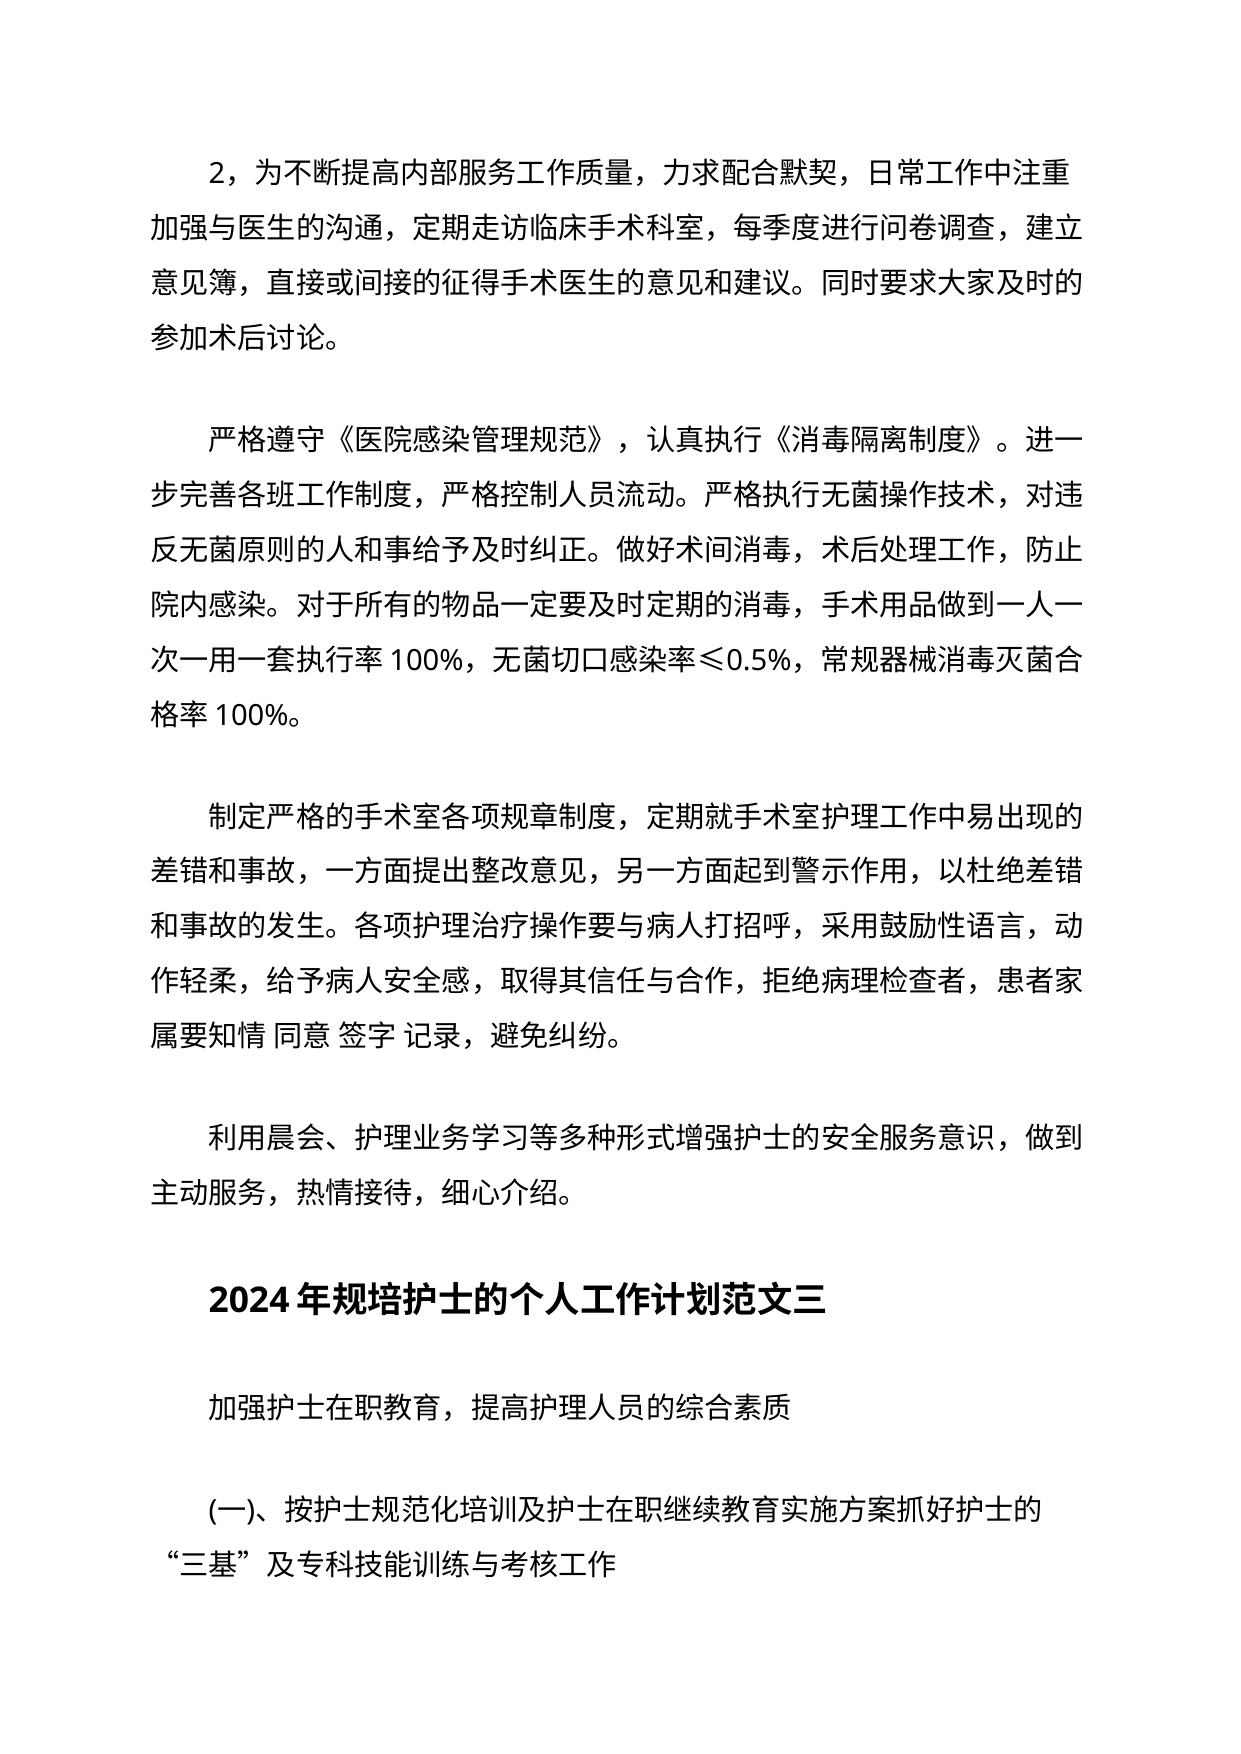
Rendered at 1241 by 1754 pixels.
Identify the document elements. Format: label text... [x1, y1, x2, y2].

text 制定严格的手术室各项规章制度，定期就手术室护理工作中易出现的差错和事故，一方面提出整改意见，另一方面起到警示作用，以杜绝差错和事故的发生。各项护理治疗操作要与病人打招呼，采用鼓励性语言，动作轻柔，给予病人安全感，取得其信任与合作，拒绝病理检查者，患者家属要知情 同意 签字 记录，避免纠纷。 [150, 793, 1090, 1055]
text 2，为不断提高内部服务工作质量，力求配合默契，日常工作中注重加强与医生的沟通，定期走访临床手术科室，每季度进行问卷调查，建立意见簿，直接或间接的征得手术医生的意见和建议。同时要求大家及时的参加术后讨论。 [150, 150, 1090, 357]
text 2024年规培护士的个人工作计划范文三 [150, 1271, 1090, 1322]
text 利用晨会、护理业务学习等多种形式增强护士的安全服务意识，做到主动服务，热情接待，细心介绍。 [150, 1114, 1090, 1212]
text (一)、按护士规范化培训及护士在职继续教育实施方案抓好护士的“三基”及专科技能训练与考核工作 [150, 1486, 1090, 1584]
text 加强护士在职教育，提高护理人员的综合素质 [150, 1385, 1090, 1427]
text 严格遵守《医院感染管理规范》，认真执行《消毒隔离制度》。进一步完善各班工作制度，严格控制人员流动。严格执行无菌操作技术，对违反无菌原则的人和事给予及时纠正。做好术间消毒，术后处理工作，防止院内感染。对于所有的物品一定要及时定期的消毒，手术用品做到一人一次一用一套执行率100%，无菌切口感染率≤0.5%，常规器械消毒灭菌合格率100%。 [150, 417, 1090, 733]
